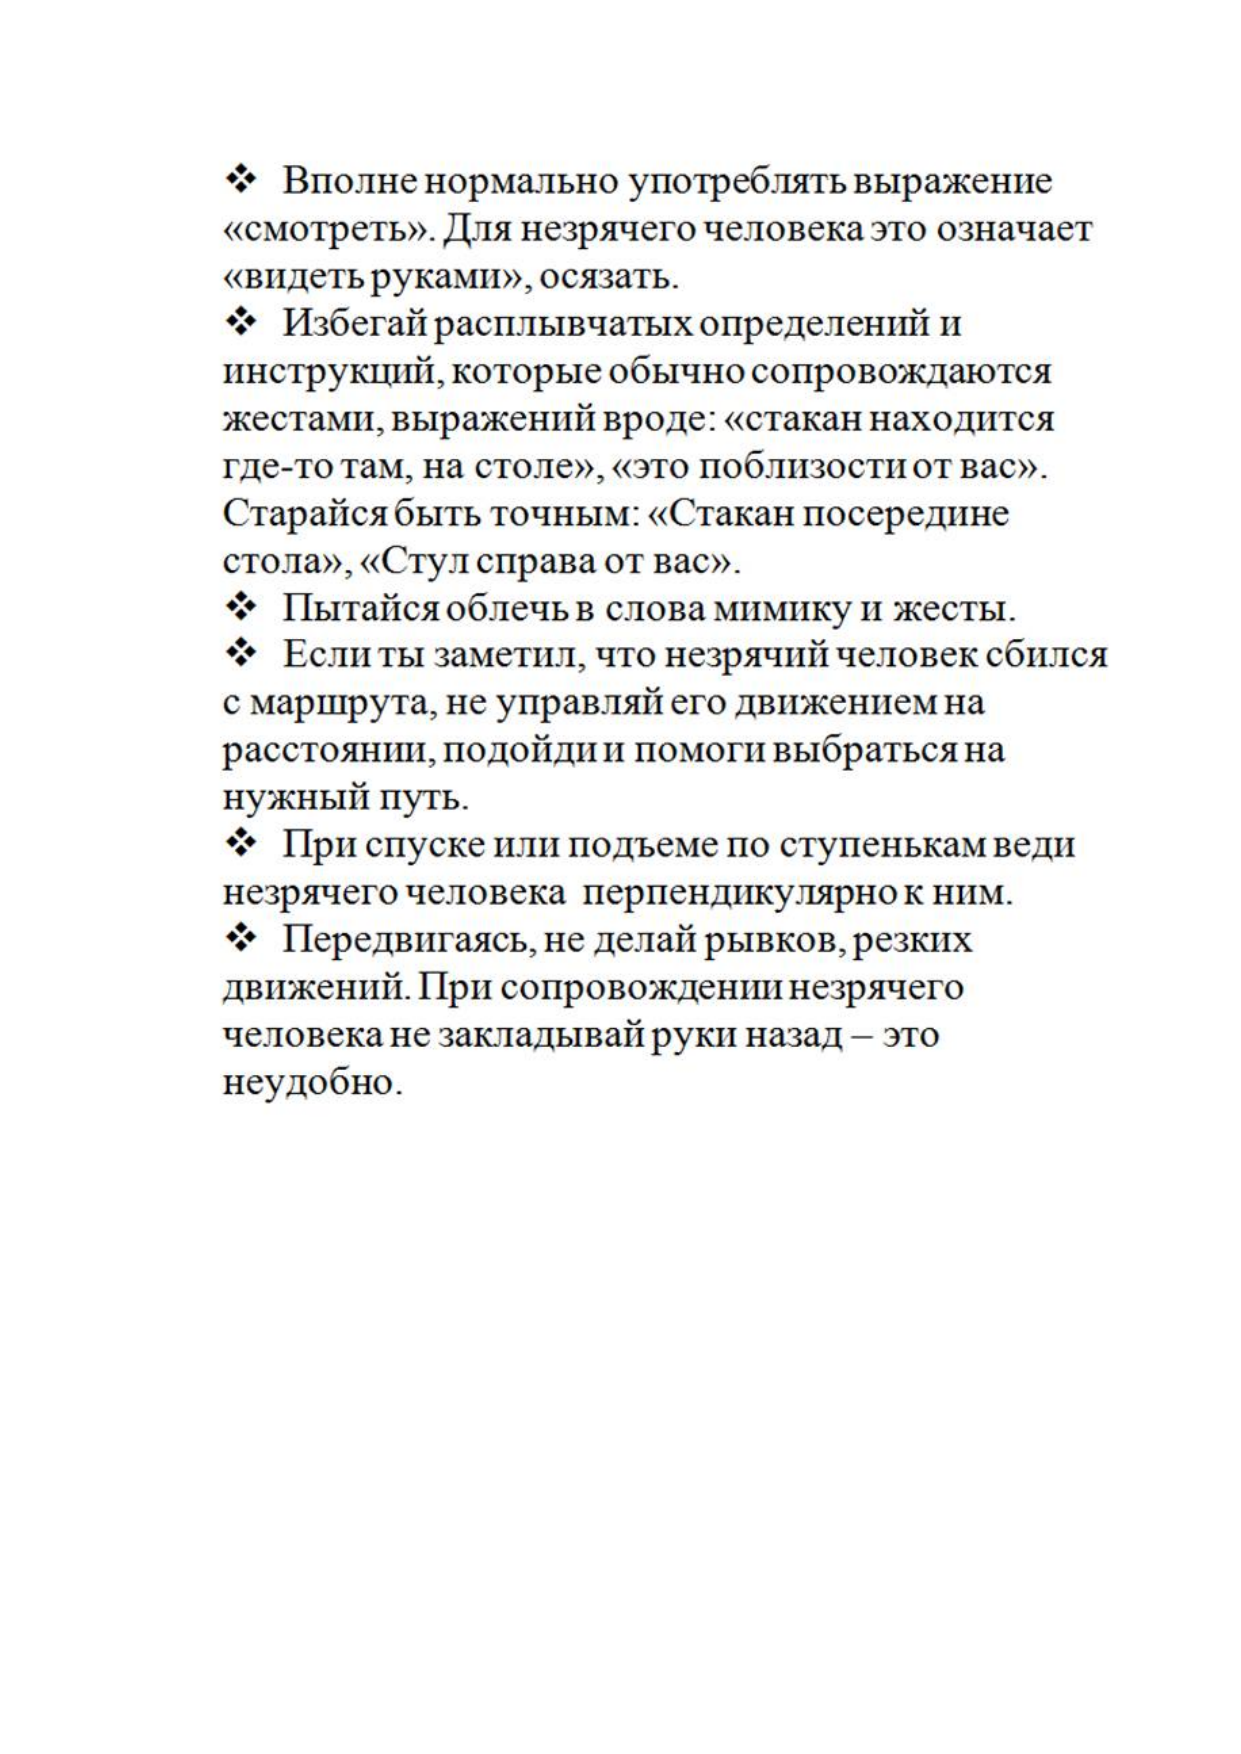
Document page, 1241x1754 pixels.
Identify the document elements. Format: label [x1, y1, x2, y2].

picture [177, 118, 1152, 1418]
